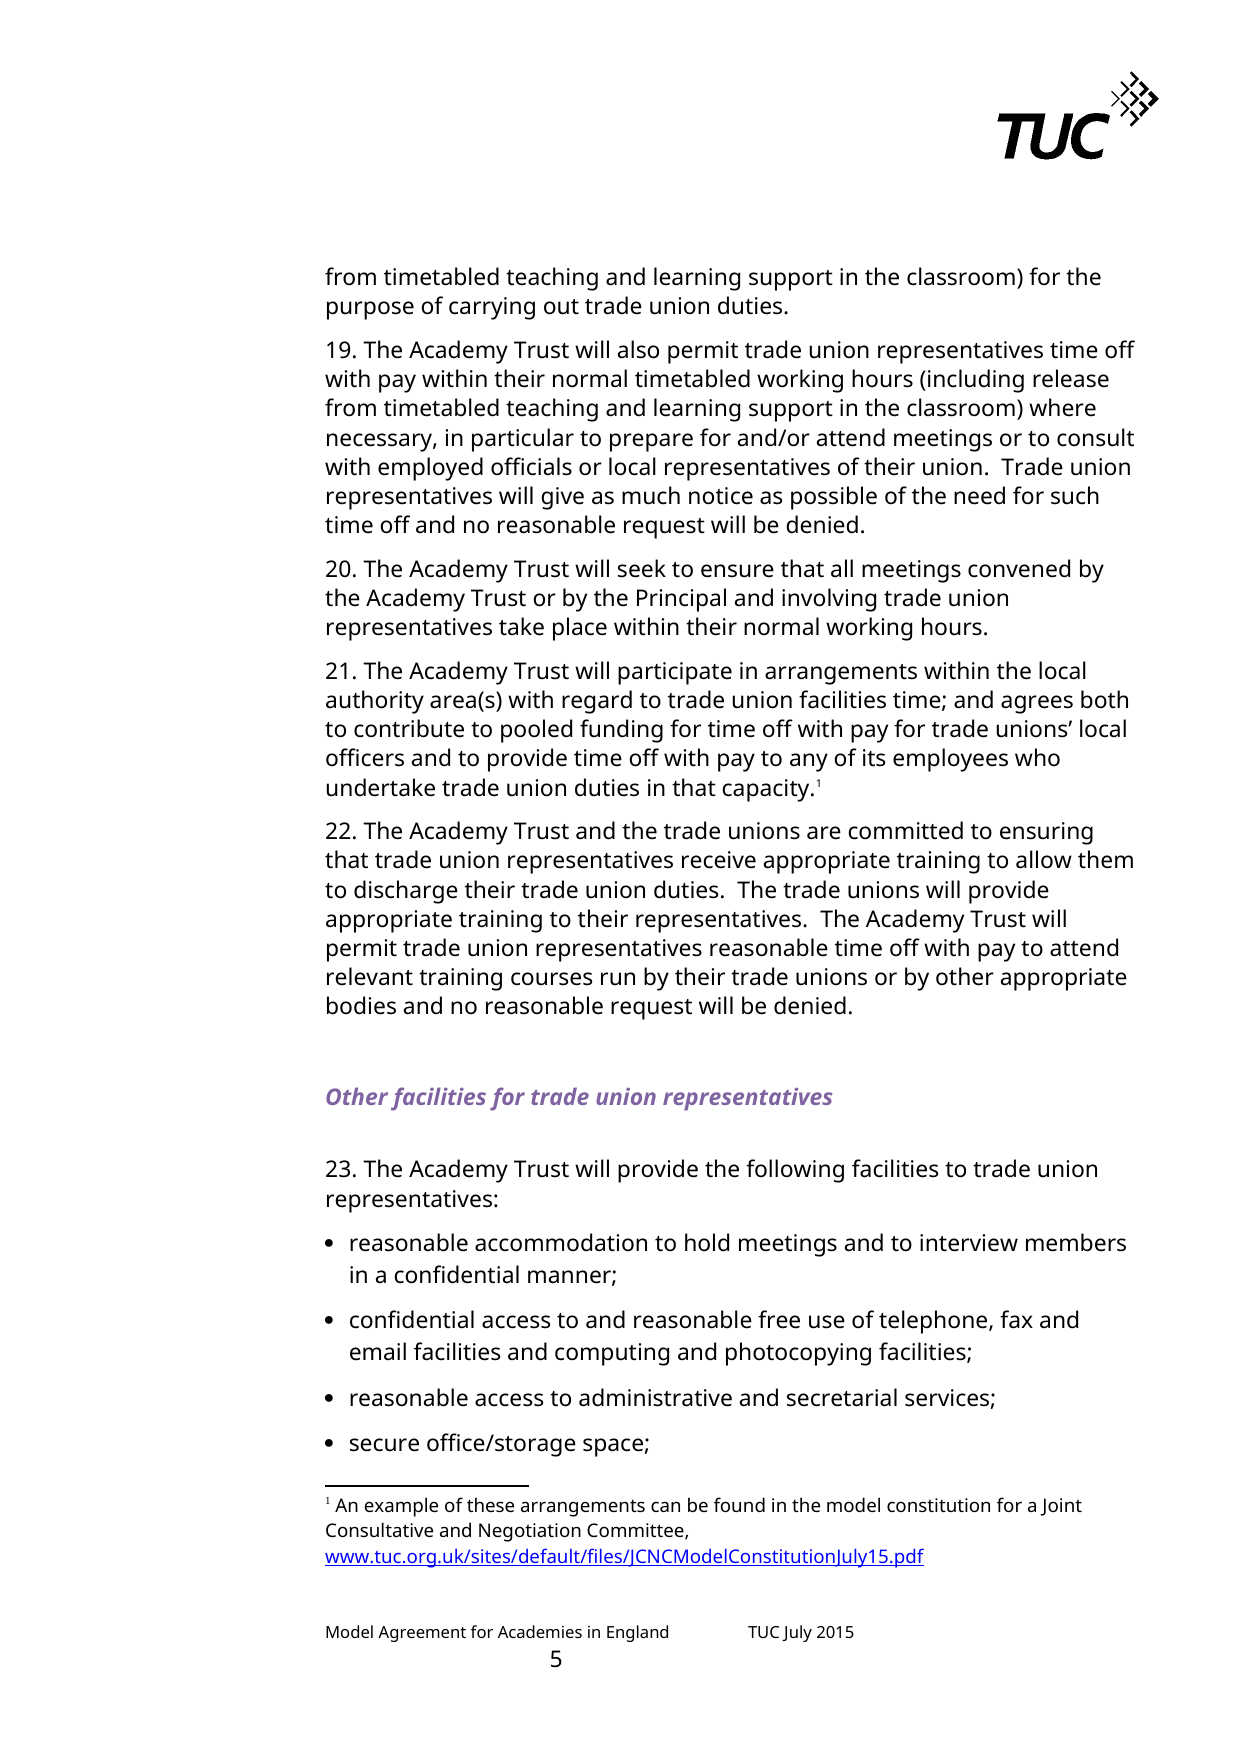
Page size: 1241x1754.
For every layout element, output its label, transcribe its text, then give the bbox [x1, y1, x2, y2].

text The Academy Trust will provide the following facilities to trade union representatives: [325, 1154, 1140, 1213]
picture [995, 70, 1159, 161]
text The Academy Trust will seek to ensure that all meetings convened by the Academy Trust or by the Principal and involving trade union representatives take place within their normal working hours. [325, 554, 1140, 641]
subtitle Other facilities for trade union representatives [325, 1081, 1140, 1112]
text The Academy Trust will also permit trade union representatives time off with pay within their normal timetabled working hours (including release from timetabled teaching and learning support in the classroom) where necessary, in particular to prepare for and/or attend meetings or to consult with employed officials or local representatives of their union. Trade union representatives will give as much notice as possible of the need for such time off and no reasonable request will be denied. [325, 335, 1140, 539]
text The Academy Trust and the trade unions are committed to ensuring that trade union representatives receive appropriate training to allow them to discharge their trade union duties. The trade unions will provide appropriate training to their representatives. The Academy Trust will permit trade union representatives reasonable time off with pay to attend relevant training courses run by their trade unions or by other appropriate bodies and no reasonable request will be denied. [325, 816, 1140, 1021]
text secure office/storage space; [325, 1427, 1140, 1459]
text The Academy Trust will participate in arrangements within the local authority area(s) with regard to trade union facilities time; and agrees both to contribute to pooled funding for time off with pay for trade unions’ local officers and to provide time off with pay to any of its employees who undertake trade union duties in that capacity. [325, 656, 1140, 802]
text reasonable access to administrative and secretarial services; [325, 1382, 1140, 1413]
text confidential access to and reasonable free use of telephone, fax and email facilities and computing and photocopying facilities; [325, 1304, 1140, 1367]
text reasonable accommodation to hold meetings and to interview members in a confidential manner; [325, 1227, 1140, 1290]
